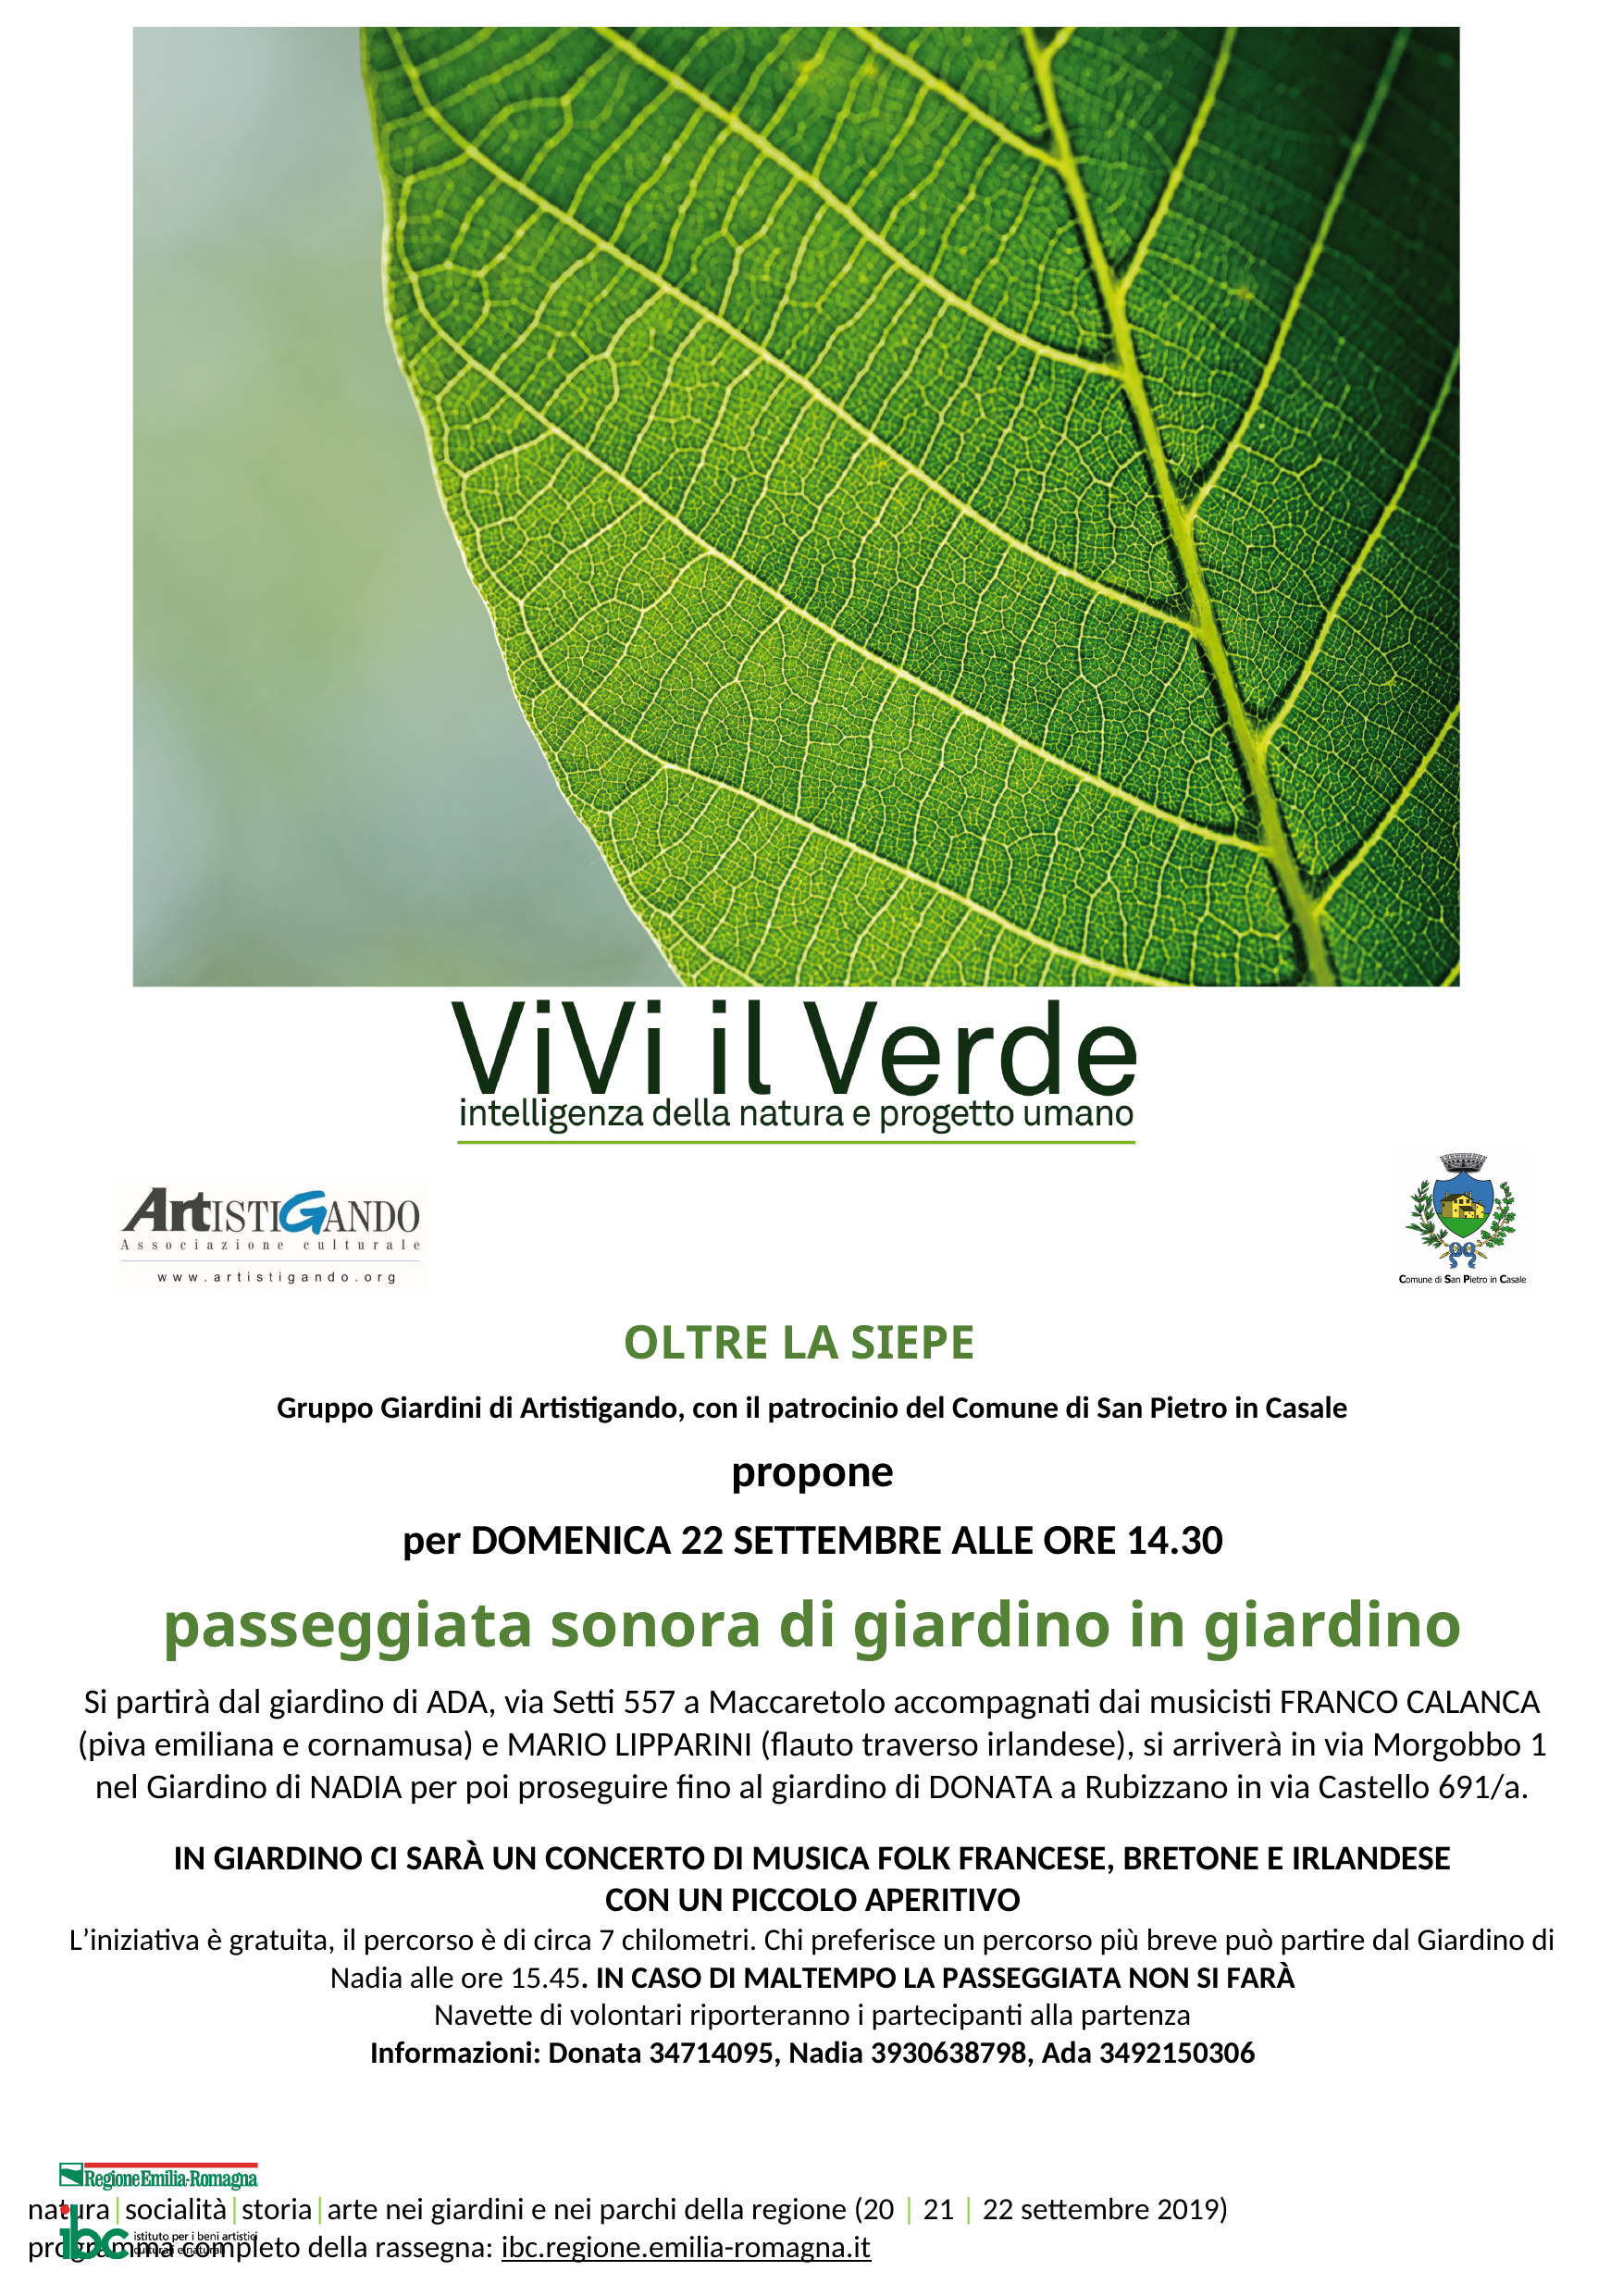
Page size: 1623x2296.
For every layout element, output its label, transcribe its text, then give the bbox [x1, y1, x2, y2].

picture [113, 1179, 429, 1291]
text Gruppo Giardini di Artistigando, con il patrocinio del Comune di San Pietro in Casale [55, 1388, 1571, 1426]
text CON UN PICCOLO APERITIVO [55, 1878, 1571, 1920]
text Informazioni: Donata 34714095, Nadia 3930638798, Ada 3492150306 [55, 2033, 1571, 2071]
text Navette di volontari riporteranno i partecipanti alla partenza [55, 1996, 1571, 2033]
text propone [55, 1442, 1571, 1498]
text passeggiata sonora di giardino in giardino [55, 1581, 1571, 1665]
picture [132, 27, 1533, 1291]
text L’iniziativa è gratuita, il percorso è di circa 7 chilometri. Chi preferisce un percorso più breve può partire dal Giardino di Nadia alle ore 15.45. IN CASO DI MALTEMPO LA PASSEGGIATA NON SI FARÀ [55, 1920, 1571, 1996]
text IN GIARDINO CI SARÀ UN CONCERTO DI MUSICA FOLK FRANCESE, BRETONE E IRLANDESE [55, 1835, 1571, 1878]
picture [55, 2155, 258, 2264]
text Si partirà dal giardino di ADA, via Setti 557 a Maccaretolo accompagnati dai musicisti FRANCO CALANCA (piva emiliana e cornamusa) e MARIO LIPPARINI (flauto traverso irlandese), si arriverà in via Morgobbo 1 nel Giardino di NADIA per poi proseguire fino al giardino di DONATA a Rubizzano in via Castello 691/a. [55, 1680, 1571, 1807]
text OLTRE LA SIEPE [27, 1309, 1571, 1372]
text per DOMENICA 22 SETTEMBRE ALLE ORE 14.30 [55, 1513, 1571, 1565]
